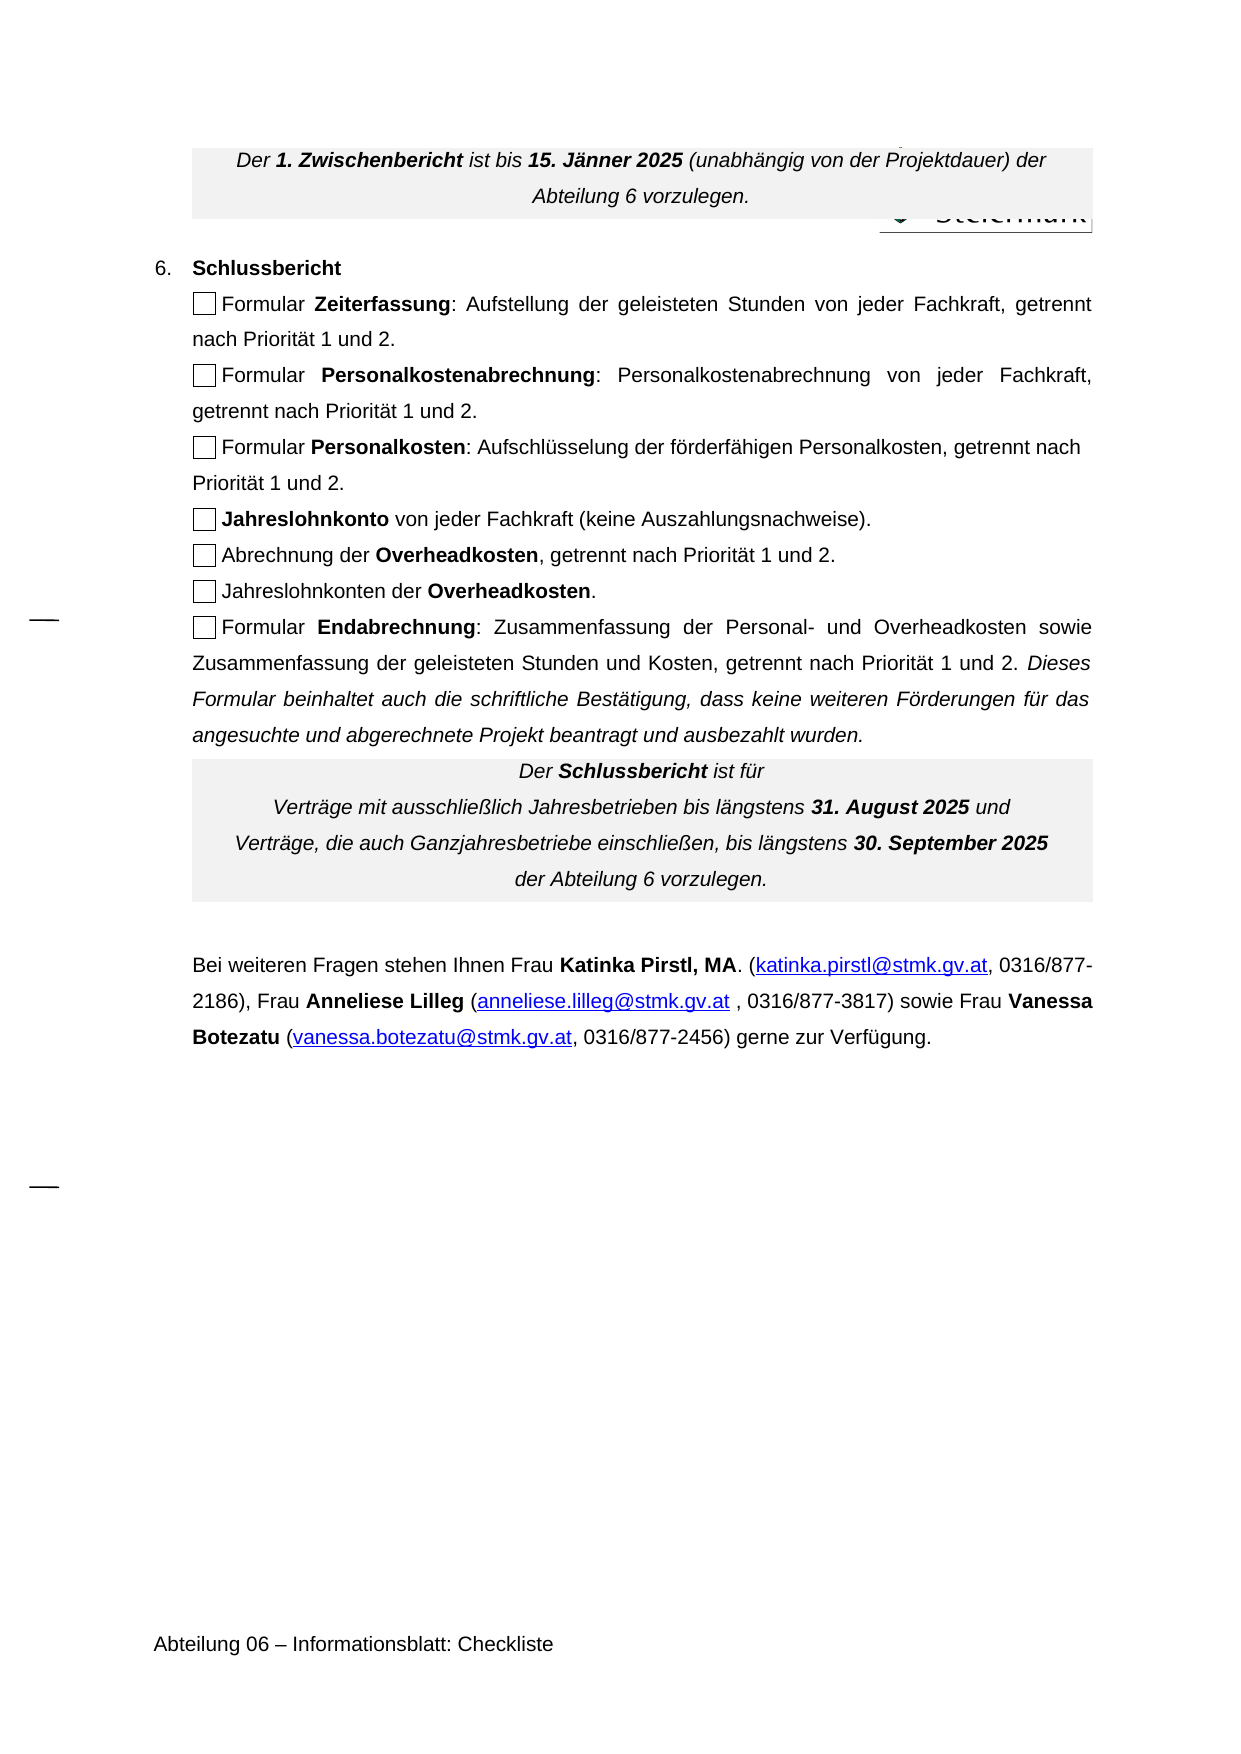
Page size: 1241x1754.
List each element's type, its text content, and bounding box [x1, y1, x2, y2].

picture [878, 219, 1093, 234]
text Formular Zeiterfassung: Aufstellung der geleisteten Stunden von jeder Fachkraft, getrennt nach Priorität 1 und 2. [192, 291, 1093, 351]
table_header Der 1. Zwischenbericht ist bis 15. Jänner 2025 (unabhängig von der Projektdauer) der Abteilung 6 vorzulegen. [192, 148, 1093, 219]
text Abrechnung der Overheadkosten, getrennt nach Priorität 1 und 2. [192, 543, 1093, 567]
text Jahreslohnkonto von jeder Fachkraft (keine Auszahlungsnachweise). [192, 507, 1093, 531]
text Jahreslohnkonten der Overheadkosten. [192, 579, 1093, 603]
text Priorität 1 und 2. [192, 471, 1093, 495]
text Formular Personalkosten: Aufschlüsselung der förderfähigen Personalkosten, getrennt nach [192, 435, 1093, 459]
text Bei weiteren Fragen stehen Ihnen Frau Katinka Pirstl, MA. (katinka.pirstl@stmk.gv.at, 0316/877-2186), Frau Anneliese Lilleg (anneliese.lilleg@stmk.gv.at , 0316/877-3817) sowie Frau Vanessa Botezatu (vanessa.botezatu@stmk.gv.at, 0316/877-2456) gerne zur Verfügung. [192, 953, 1093, 1049]
text Formular Endabrechnung: Zusammenfassung der Personal- und Overheadkosten sowie Zusammenfassung der geleisteten Stunden und Kosten, getrennt nach Priorität 1 und 2. Dieses Formular beinhaltet auch die schriftliche Bestätigung, dass keine weiteren Förderungen für das angesuchte und abgerechnete Projekt beantragt und ausbezahlt wurden. [192, 615, 1093, 747]
list Schlussbericht [154, 255, 1093, 279]
table_header Der Schlussbericht ist für Verträge mit ausschließlich Jahresbetrieben bis längstens 31. August 2025 und Verträge, die auch Ganzjahresbetriebe einschließen, bis längstens 30. September 2025 der Abteilung 6 vorzulegen. [192, 759, 1093, 902]
text Formular Personalkostenabrechnung: Personalkostenabrechnung von jeder Fachkraft, getrennt nach Priorität 1 und 2. [192, 363, 1093, 423]
